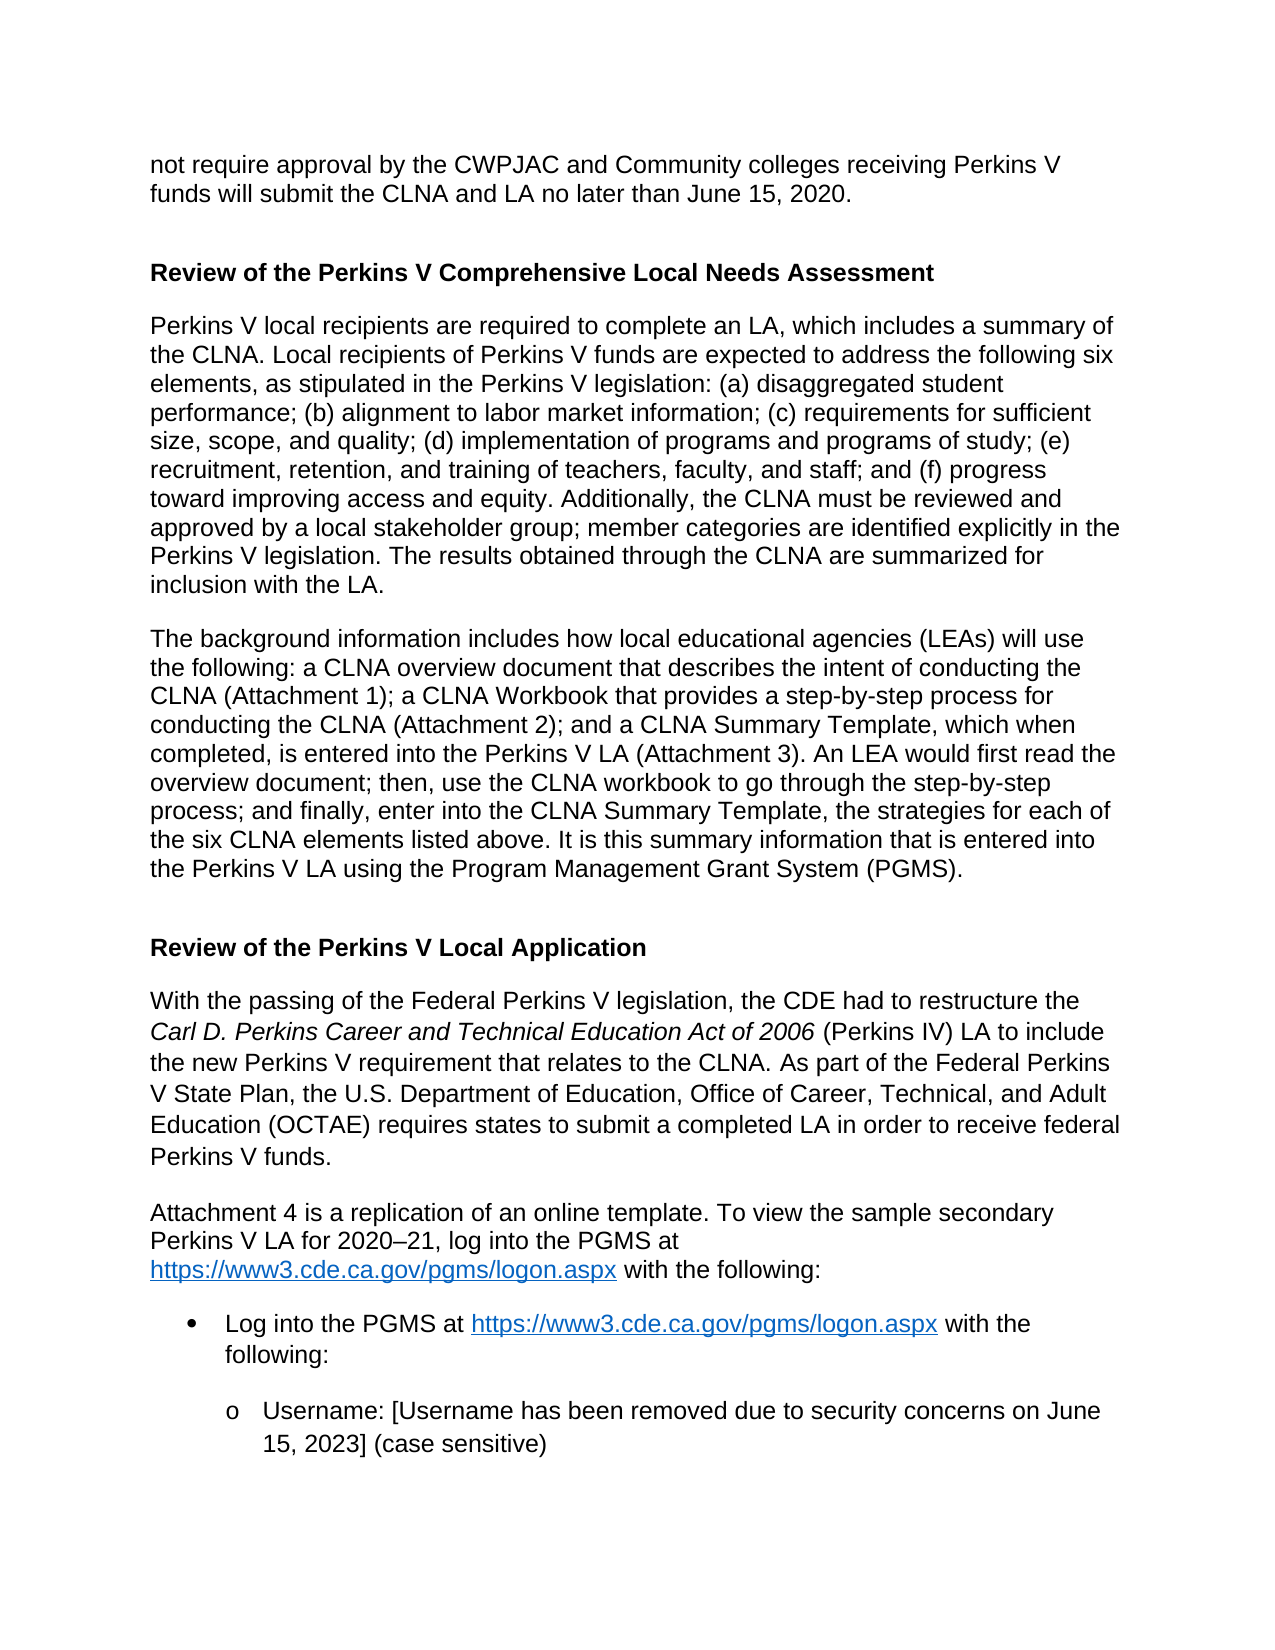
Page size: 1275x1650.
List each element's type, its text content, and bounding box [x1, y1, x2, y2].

list Log into the PGMS at https://www3.cde.ca.gov/pgms/logon.aspx with the following: [187, 1309, 1125, 1369]
subtitle Review of the Perkins V Comprehensive Local Needs Assessment [150, 257, 1125, 286]
text The background information includes how local educational agencies (LEAs) will use the following: a CLNA overview document that describes the intent of conducting the CLNA (Attachment 1); a CLNA Workbook that provides a step-by-step process for conducting the CLNA (Attachment 2); and a CLNA Summary Template, which when completed, is entered into the Perkins V LA (Attachment 3). An LEA would first read the overview document; then, use the CLNA workbook to go through the step-by-step process; and finally, enter into the CLNA Summary Template, the strategies for each of the six CLNA elements listed above. It is this summary information that is entered into the Perkins V LA using the Program Management Grant System (PGMS). [150, 624, 1125, 882]
subtitle Review of the Perkins V Local Application [150, 932, 1125, 961]
text Attachment 4 is a replication of an online template. To view the sample secondary Perkins V LA for 2020–21, log into the PGMS at https://www3.cde.ca.gov/pgms/logon.aspx with the following: [150, 1197, 1125, 1284]
text With the passing of the Federal Perkins V legislation, the CDE had to restructure the Carl D. Perkins Career and Technical Education Act of 2006 (Perkins IV) LA to include the new Perkins V requirement that relates to the CLNA. As part of the Federal Perkins V State Plan, the U.S. Department of Education, Office of Career, Technical, and Adult Education (OCTAE) requires states to submit a completed LA in order to receive federal Perkins V funds. [150, 986, 1125, 1170]
list Username: [Username has been removed due to security concerns on June 15, 2023] (case sensitive) [225, 1396, 1125, 1458]
text Perkins V local recipients are required to complete an LA, which includes a summary of the CLNA. Local recipients of Perkins V funds are expected to address the following six elements, as stipulated in the Perkins V legislation: (a) disaggregated student performance; (b) alignment to labor market information; (c) requirements for sufficient size, scope, and quality; (d) implementation of programs and programs of study; (e) recruitment, retention, and training of teachers, faculty, and staff; and (f) progress toward improving access and equity. Additionally, the CLNA must be reviewed and approved by a local stakeholder group; member categories are identified explicitly in the Perkins V legislation. The results obtained through the CLNA are summarized for inclusion with the LA. [150, 311, 1125, 599]
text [150, 150, 1125, 207]
